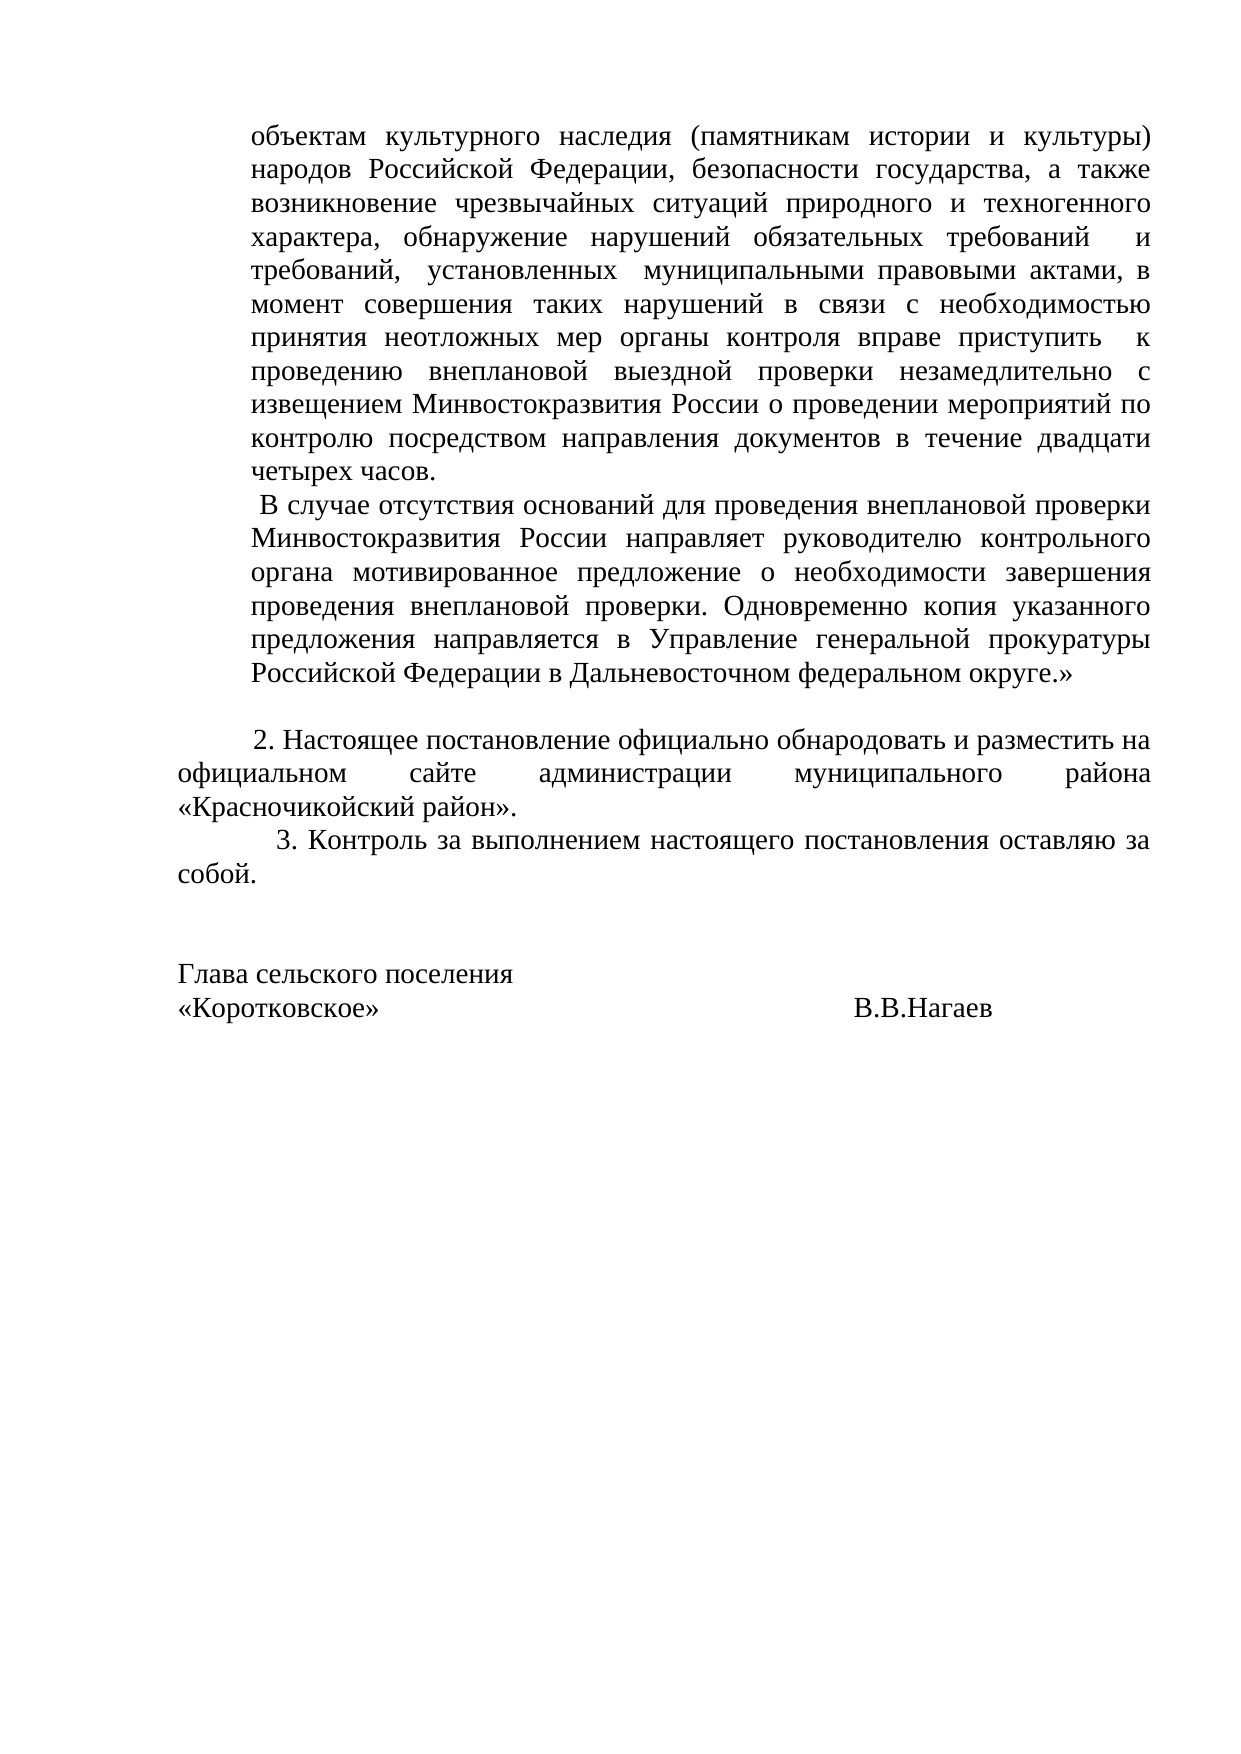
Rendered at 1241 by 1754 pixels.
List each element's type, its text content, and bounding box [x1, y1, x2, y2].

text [251, 118, 1152, 487]
text 2. Настоящее постановление официально обнародовать и разместить на официальном сайте администрации муниципального района «Красночикойский район». [177, 722, 1152, 822]
text «Коротковское» В.В.Нагаев [177, 990, 1152, 1024]
text 3. Контроль за выполнением настоящего постановления оставляю за собой. [177, 822, 1152, 889]
text В случае отсутствия оснований для проведения внеплановой проверки Минвостокразвития России направляет руководителю контрольного органа мотивированное предложение о необходимости завершения проведения внеплановой проверки. Одновременно копия указанного предложения направляется в Управление генеральной прокуратуры Российской Федерации в Дальневосточном федеральном округе.» [251, 487, 1152, 688]
text Глава сельского поселения [177, 957, 1152, 990]
